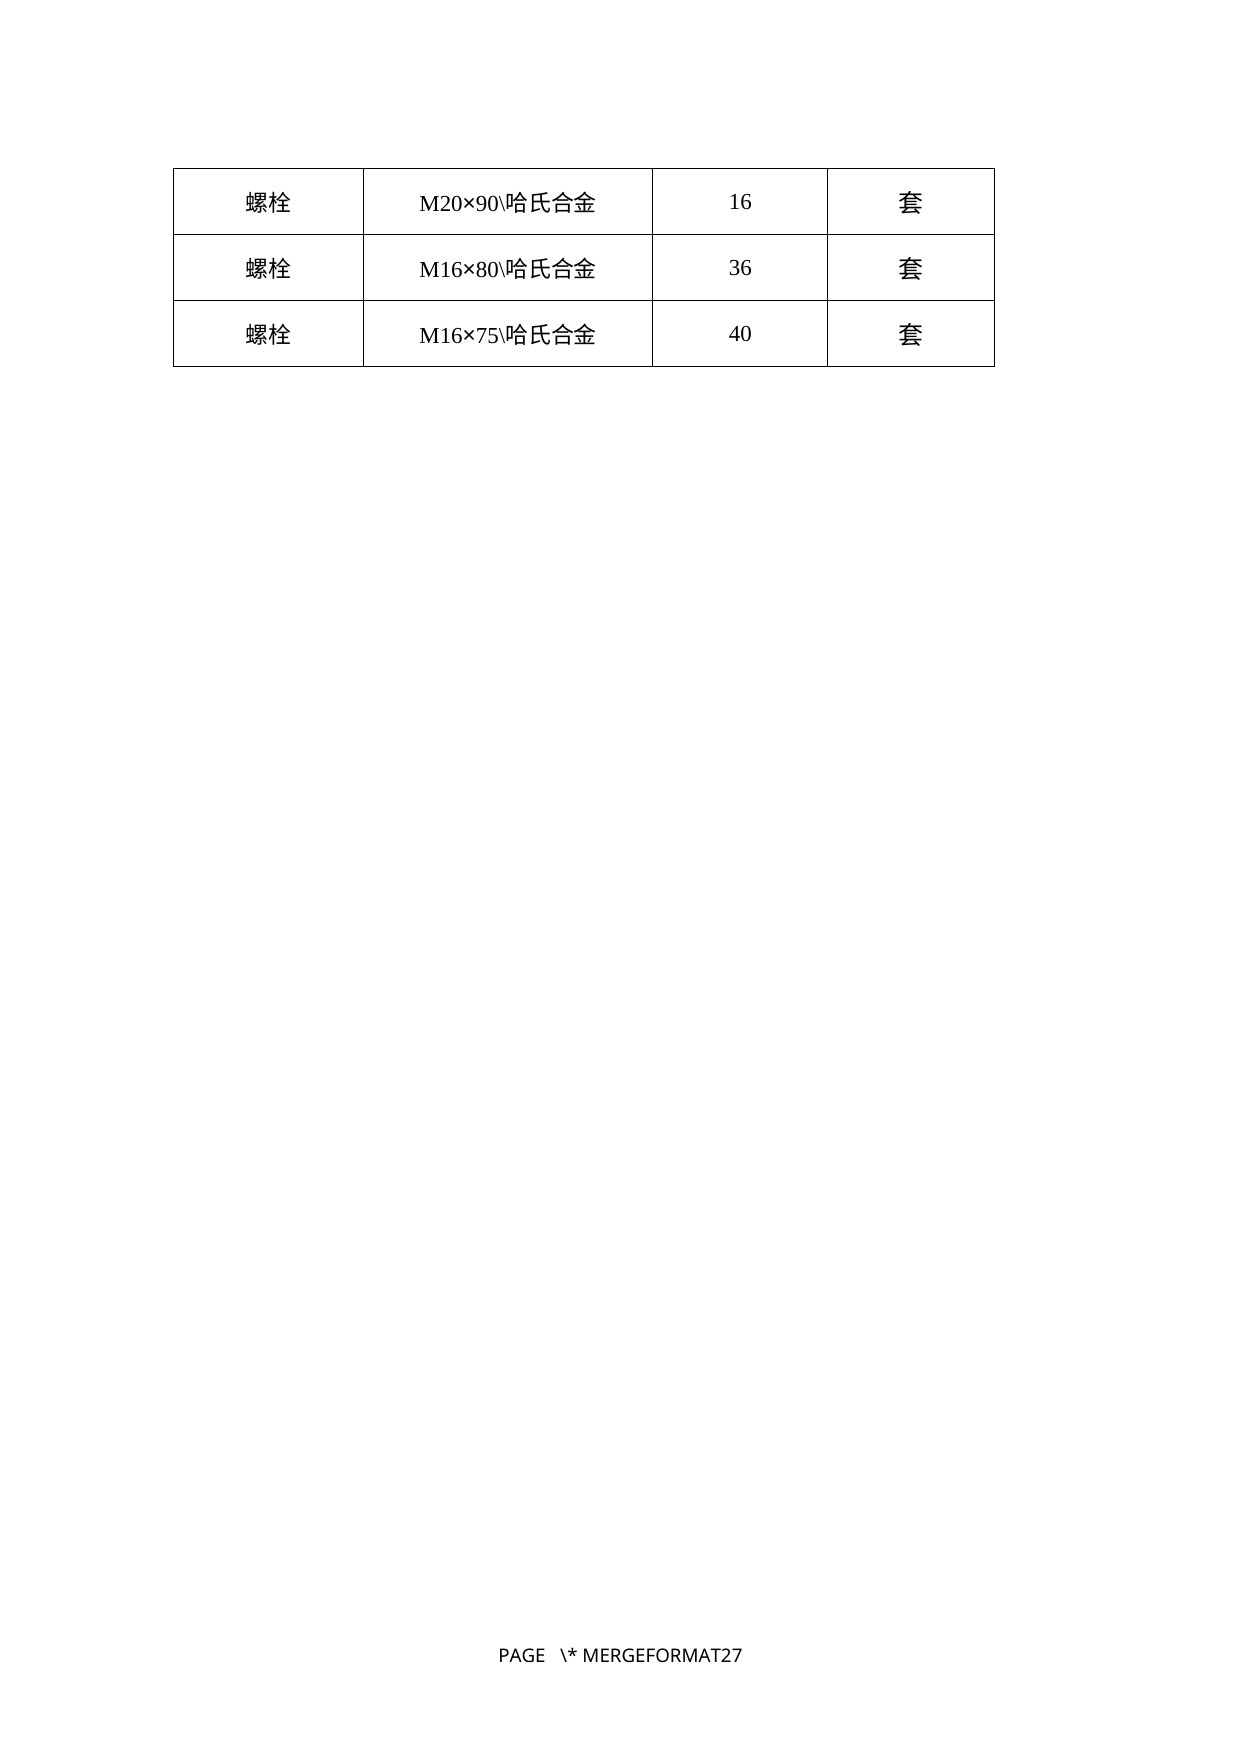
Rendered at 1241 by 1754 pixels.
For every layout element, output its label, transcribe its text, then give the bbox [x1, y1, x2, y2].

table_cell 套 [828, 301, 994, 366]
table_cell M20×90\哈氏合金 [364, 169, 652, 234]
table_cell 螺栓 [174, 169, 363, 234]
table_cell M16×80\哈氏合金 [364, 235, 652, 300]
table_cell 16 [653, 169, 827, 234]
table_cell 套 [828, 169, 994, 234]
table_cell M16×75\哈氏合金 [364, 301, 652, 366]
table_cell 螺栓 [174, 235, 363, 300]
table_cell 套 [828, 235, 994, 300]
table_cell 螺栓 [174, 301, 363, 366]
table_cell 36 [653, 235, 827, 300]
table_cell 40 [653, 301, 827, 366]
